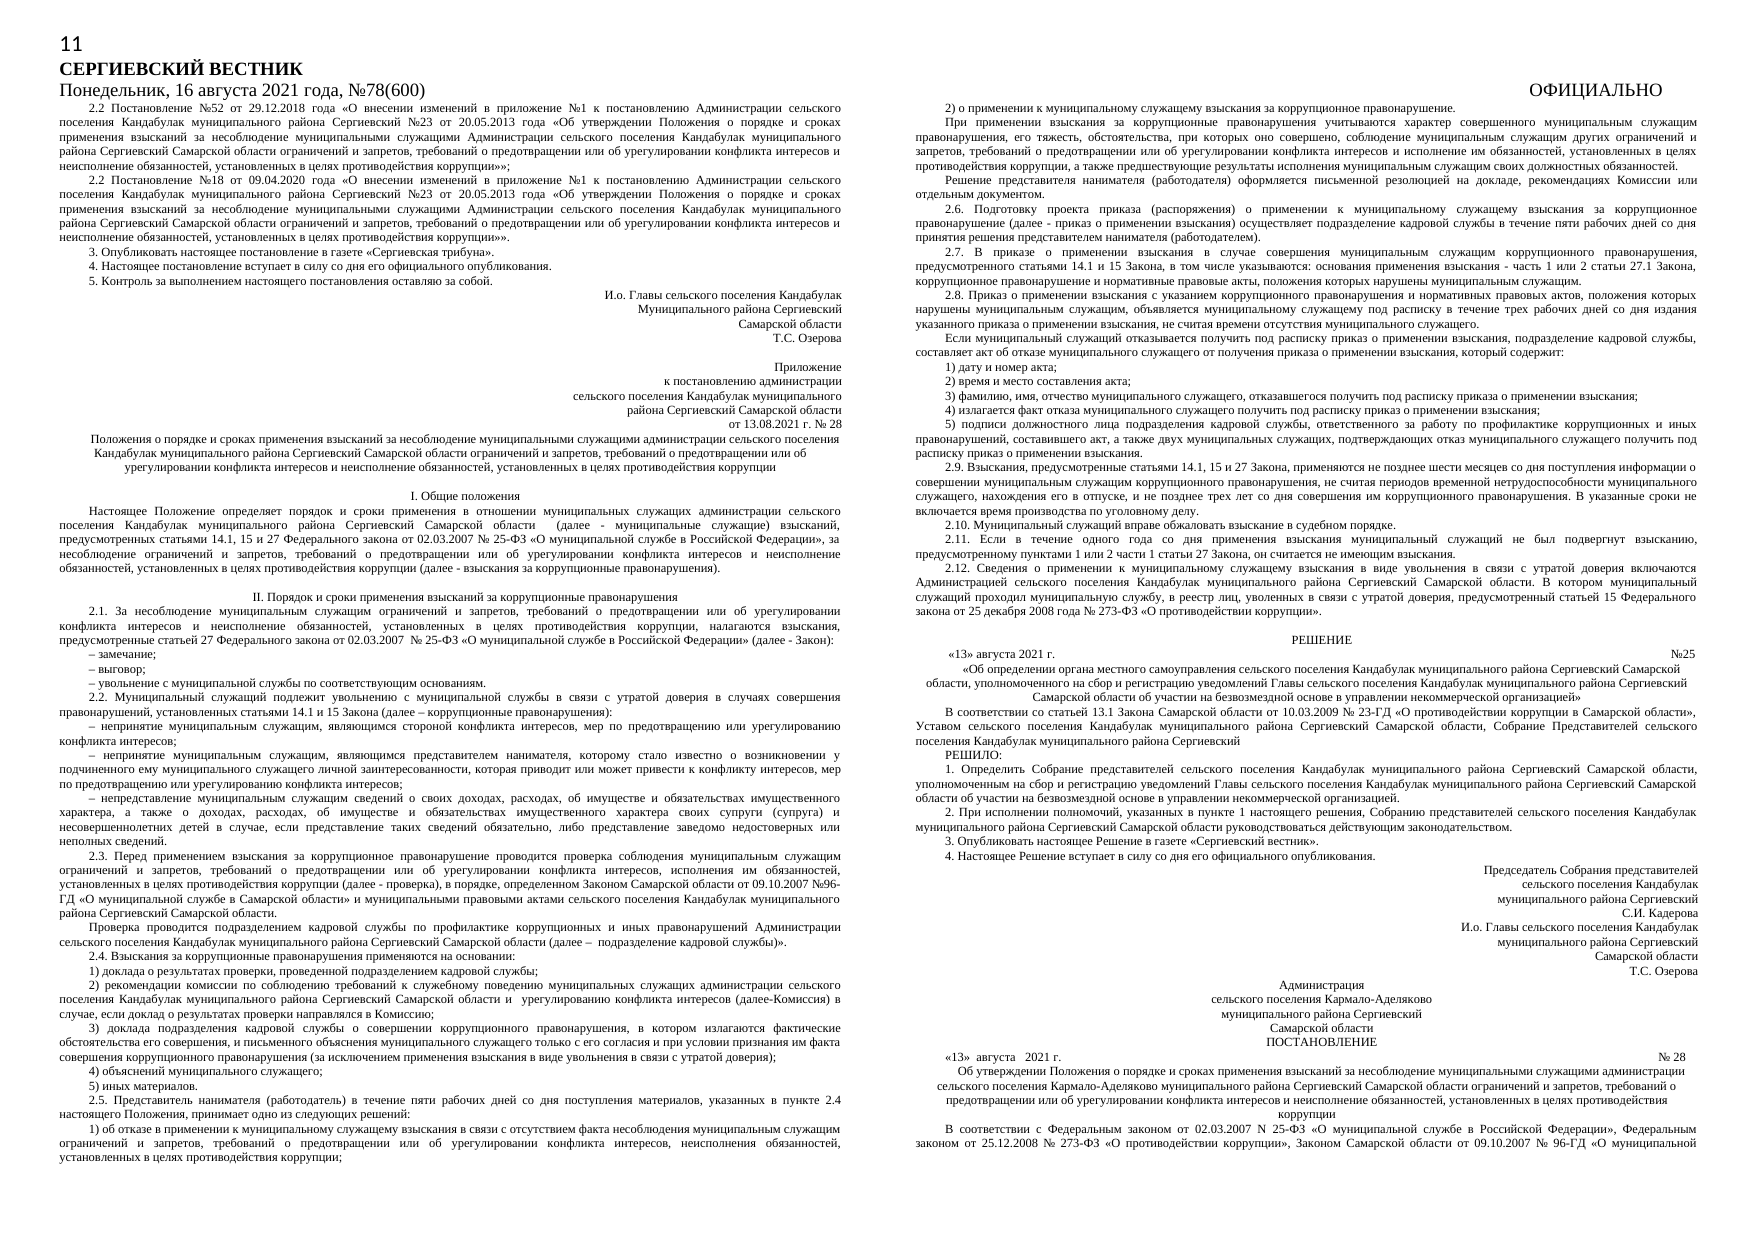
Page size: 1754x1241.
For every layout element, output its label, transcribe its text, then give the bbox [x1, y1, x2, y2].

text I. Общие положения [59, 489, 842, 503]
text – замечание; [59, 647, 842, 661]
text ПОСТАНОВЛЕНИЕ [915, 1035, 1698, 1049]
text 2.5. Представитель нанимателя (работодатель) в течение пяти рабочих дней со дня поступления материалов, указанных в пункте 2.4 настоящего Положения, принимает одно из следующих решений: [59, 1093, 842, 1121]
text 2.2 Постановление №18 от 09.04.2020 года «О внесении изменений в приложение №1 к постановлению Администрации сельского поселения Кандабулак муниципального района Сергиевский №23 от 20.05.2013 года «Об утверждении Положения о порядке и сроках применения взысканий за несоблюдение муниципальными служащими Администрации сельского поселения Кандабулак муниципального района Сергиевский Самарской области ограничений и запретов, требований о предотвращении или об урегулировании конфликта интересов и неисполнение обязанностей, установленных в целях противодействия коррупции»». [59, 173, 842, 244]
text – увольнение с муниципальной службы по соответствующим основаниям. [59, 676, 842, 690]
text – выговор; [59, 661, 842, 676]
text Настоящее Положение определяет порядок и сроки применения в отношении муниципальных служащих администрации сельского поселения Кандабулак муниципального района Сергиевский Самарской области (далее - муниципальные служащие) взысканий, предусмотренных статьями 14.1, 15 и 27 Федерального закона от 02.03.2007 № 25-ФЗ «О муниципальной службе в Российской Федерации», за несоблюдение ограничений и запретов, требований о предотвращении или об урегулировании конфликта интересов и неисполнение обязанностей, установленных в целях противодействия коррупции (далее - взыскания за коррупционные правонарушения). [59, 503, 842, 575]
text И.о. Главы сельского поселения Кандабулак [915, 920, 1698, 934]
text 2. При исполнении полномочий, указанных в пункте 1 настоящего решения, Собранию представителей сельского поселения Кандабулак муниципального района Сергиевский Самарской области руководствоваться действующим законодательством. [915, 805, 1698, 834]
text 2.12. Сведения о применении к муниципальному служащему взыскания в виде увольнения в связи с утратой доверия включаются Администрацией сельского поселения Кандабулак муниципального района Сергиевский Самарской области. В котором муниципальный служащий проходил муниципальную службу, в реестр лиц, уволенных в связи с утратой доверия, предусмотренный статьей 15 Федерального закона от 25 декабря 2008 года № 273-ФЗ «О противодействии коррупции». [915, 561, 1698, 618]
text сельского поселения Кандабулак муниципального [59, 388, 842, 403]
text 3. Опубликовать настоящее Решение в газете «Сергиевский вестник». [915, 834, 1698, 848]
text 1. Определить Собрание представителей сельского поселения Кандабулак муниципального района Сергиевский Самарской области, уполномоченным на сбор и регистрацию уведомлений Главы сельского поселения Кандабулак муниципального района Сергиевский Самарской области об участии на безвозмездной основе в управлении некоммерческой организацией. [915, 762, 1698, 805]
text Решение представителя нанимателя (работодателя) оформляется письменной резолюцией на докладе, рекомендациях Комиссии или отдельным документом. [915, 173, 1698, 201]
text Положения о порядке и сроках применения взысканий за несоблюдение муниципальными служащими администрации сельского поселения Кандабулак муниципального района Сергиевский Самарской области ограничений и запретов, требований о предотвращении или об урегулировании конфликта интересов и неисполнение обязанностей, установленных в целях противодействия коррупции [59, 431, 842, 474]
text 3) доклада подразделения кадровой службы о совершении коррупционного правонарушения, в котором излагаются фактические обстоятельства его совершения, и письменного объяснения муниципального служащего только с его согласия и при условии признания им факта совершения коррупционного правонарушения (за исключением применения взыскания в виде увольнения в связи с утратой доверия); [59, 1021, 842, 1064]
text Самарской области [915, 1021, 1698, 1035]
text сельского поселения Кармало-Аделяково [915, 992, 1698, 1006]
text РЕШИЛО: [915, 748, 1698, 762]
text II. Порядок и сроки применения взысканий за коррупционные правонарушения [59, 589, 842, 604]
text Приложение [59, 359, 842, 374]
text 2.2. Муниципальный служащий подлежит увольнению с муниципальной службы в связи с утратой доверия в случаях совершения правонарушений, установленных статьями 14.1 и 15 Закона (далее – коррупционные правонарушения): [59, 690, 842, 719]
text 2) рекомендации комиссии по соблюдению требований к служебному поведению муниципальных служащих администрации сельского поселения Кандабулак муниципального района Сергиевский Самарской области и урегулированию конфликта интересов (далее-Комиссия) в случае, если доклад о результатах проверки направлялся в Комиссию; [59, 978, 842, 1021]
text 2.7. В приказе о применении взыскания в случае совершения муниципальным служащим коррупционного правонарушения, предусмотренного статьями 14.1 и 15 Закона, в том числе указываются: основания применения взыскания - часть 1 или 2 статьи 27.1 Закона, коррупционное правонарушение и нормативные правовые акты, положения которых нарушены муниципальным служащим. [915, 244, 1698, 288]
text 5) иных материалов. [59, 1078, 842, 1093]
text района Сергиевский Самарской области [59, 403, 842, 417]
text 3) фамилию, имя, отчество муниципального служащего, отказавшегося получить под расписку приказа о применении взыскания; [915, 388, 1698, 403]
text 2) о применении к муниципальному служащему взыскания за коррупционное правонарушение. [915, 101, 1698, 115]
text «13» августа 2021 г. №25 [915, 647, 1698, 661]
text 1) дату и номер акта; [915, 359, 1698, 374]
text 2) время и место составления акта; [915, 374, 1698, 388]
text муниципального района Сергиевский [915, 934, 1698, 949]
text 5) подписи должностного лица подразделения кадровой службы, ответственного за работу по профилактике коррупционных и иных правонарушений, составившего акт, а также двух муниципальных служащих, подтверждающих отказ муниципального служащего получить под расписку приказ о применении взыскания. [915, 417, 1698, 460]
text 2.11. Если в течение одного года со дня применения взыскания муниципальный служащий не был подвергнут взысканию, предусмотренному пунктами 1 или 2 части 1 статьи 27 Закона, он считается не имеющим взыскания. [915, 532, 1698, 561]
text к постановлению администрации [59, 374, 842, 388]
text И.о. Главы сельского поселения Кандабулак [59, 288, 842, 302]
text сельского поселения Кандабулак [915, 877, 1698, 891]
text 4) объяснений муниципального служащего; [59, 1064, 842, 1078]
text «Об определении органа местного самоуправления сельского поселения Кандабулак муниципального района Сергиевский Самарской области, уполномоченного на сбор и регистрацию уведомлений Главы сельского поселения Кандабулак муниципального района Сергиевский Самарской области об участии на безвозмездной основе в управлении некоммерческой организацией» [915, 661, 1698, 704]
text 2.10. Муниципальный служащий вправе обжаловать взыскание в судебном порядке. [915, 518, 1698, 532]
text 4) излагается факт отказа муниципального служащего получить под расписку приказ о применении взыскания; [915, 403, 1698, 417]
text – непринятие муниципальным служащим, являющимся стороной конфликта интересов, мер по предотвращению или урегулированию конфликта интересов; [59, 719, 842, 748]
text от 13.08.2021 г. № 28 [59, 417, 842, 431]
text 2.1. За несоблюдение муниципальным служащим ограничений и запретов, требований о предотвращении или об урегулировании конфликта интересов и неисполнение обязанностей, установленных в целях противодействия коррупции, налагаются взыскания, предусмотренные статьей 27 Федерального закона от 02.03.2007 № 25-ФЗ «О муниципальной службе в Российской Федерации» (далее - Закон): [59, 604, 842, 647]
text Т.С. Озерова [59, 331, 842, 345]
text Проверка проводится подразделением кадровой службы по профилактике коррупционных и иных правонарушений Администрации сельского поселения Кандабулак муниципального района Сергиевский Самарской области (далее – подразделение кадровой службы)». [59, 920, 842, 949]
text – непредставление муниципальным служащим сведений о своих доходах, расходах, об имуществе и обязательствах имущественного характера, а также о доходах, расходах, об имуществе и обязательствах имущественного характера своих супруги (супруга) и несовершеннолетних детей в случае, если представление таких сведений обязательно, либо представление заведомо недостоверных или неполных сведений. [59, 791, 842, 848]
text В соответствии со статьей 13.1 Закона Самарской области от 10.03.2009 № 23-ГД «О противодействии коррупции в Самарской области», Уставом сельского поселения Кандабулак муниципального района Сергиевский Самарской области, Собрание Представителей сельского поселения Кандабулак муниципального района Сергиевский [915, 704, 1698, 748]
text Самарской области [915, 949, 1698, 963]
text Самарской области [59, 316, 842, 331]
text 2.8. Приказ о применении взыскания с указанием коррупционного правонарушения и нормативных правовых актов, положения которых нарушены муниципальным служащим, объявляется муниципальному служащему под расписку в течение трех рабочих дней со дня издания указанного приказа о применении взыскания, не считая времени отсутствия муниципального служащего. [915, 288, 1698, 331]
text 3. Опубликовать настоящее постановление в газете «Сергиевская трибуна». [59, 244, 842, 259]
text 2.4. Взыскания за коррупционные правонарушения применяются на основании: [59, 949, 842, 963]
text Если муниципальный служащий отказывается получить под расписку приказ о применении взыскания, подразделение кадровой службы, составляет акт об отказе муниципального служащего от получения приказа о применении взыскания, который содержит: [915, 331, 1698, 359]
text 4. Настоящее постановление вступает в силу со дня его официального опубликования. [59, 259, 842, 273]
text 2.2 Постановление №52 от 29.12.2018 года «О внесении изменений в приложение №1 к постановлению Администрации сельского поселения Кандабулак муниципального района Сергиевский №23 от 20.05.2013 года «Об утверждении Положения о порядке и сроках применения взысканий за несоблюдение муниципальными служащими Администрации сельского поселения Кандабулак муниципального района Сергиевский Самарской области ограничений и запретов, требований о предотвращении или об урегулировании конфликта интересов и неисполнение обязанностей, установленных в целях противодействия коррупции»»; [59, 101, 842, 173]
text Администрация [915, 978, 1698, 992]
text муниципального района Сергиевский [915, 1006, 1698, 1021]
text 4. Настоящее Решение вступает в силу со дня его официального опубликования. [915, 848, 1698, 863]
text 5. Контроль за выполнением настоящего постановления оставляю за собой. [59, 273, 842, 288]
text 1) об отказе в применении к муниципальному служащему взыскания в связи с отсутствием факта несоблюдения муниципальным служащим ограничений и запретов, требований о предотвращении или об урегулировании конфликта интересов, неисполнения обязанностей, установленных в целях противодействия коррупции; [59, 1121, 842, 1164]
text Председатель Собрания представителей [915, 863, 1698, 877]
text 2.3. Перед применением взыскания за коррупционное правонарушение проводится проверка соблюдения муниципальным служащим ограничений и запретов, требований о предотвращении или об урегулировании конфликта интересов, исполнения им обязанностей, установленных в целях противодействия коррупции (далее - проверка), в порядке, определенном Законом Самарской области от 09.10.2007 №96-ГД «О муниципальной службе в Самарской области» и муниципальными правовыми актами сельского поселения Кандабулак муниципального района Сергиевский Самарской области. [59, 848, 842, 920]
text «13» августа 2021 г. № 28 [915, 1049, 1698, 1064]
text РЕШЕНИЕ [915, 633, 1698, 647]
text Об утверждении Положения о порядке и сроках применения взысканий за несоблюдение муниципальными служащими администрации сельского поселения Кармало-Аделяково муниципального района Сергиевский Самарской области ограничений и запретов, требований о предотвращении или об урегулировании конфликта интересов и неисполнение обязанностей, установленных в целях противодействия коррупции [915, 1064, 1698, 1121]
text С.И. Кадерова [915, 906, 1698, 920]
text муниципального района Сергиевский [915, 891, 1698, 906]
text – непринятие муниципальным служащим, являющимся представителем нанимателя, которому стало известно о возникновении у подчиненного ему муниципального служащего личной заинтересованности, которая приводит или может привести к конфликту интересов, мер по предотвращению или урегулированию конфликта интересов; [59, 748, 842, 791]
text 2.9. Взыскания, предусмотренные статьями 14.1, 15 и 27 Закона, применяются не позднее шести месяцев со дня поступления информации о совершении муниципальным служащим коррупционного правонарушения, не считая периодов временной нетрудоспособности муниципального служащего, нахождения его в отпуске, и не позднее трех лет со дня совершения им коррупционного правонарушения. В указанные сроки не включается время производства по уголовному делу. [915, 460, 1698, 518]
text Муниципального района Сергиевский [59, 302, 842, 316]
text 1) доклада о результатах проверки, проведенной подразделением кадровой службы; [59, 963, 842, 978]
text Т.С. Озерова [915, 963, 1698, 978]
